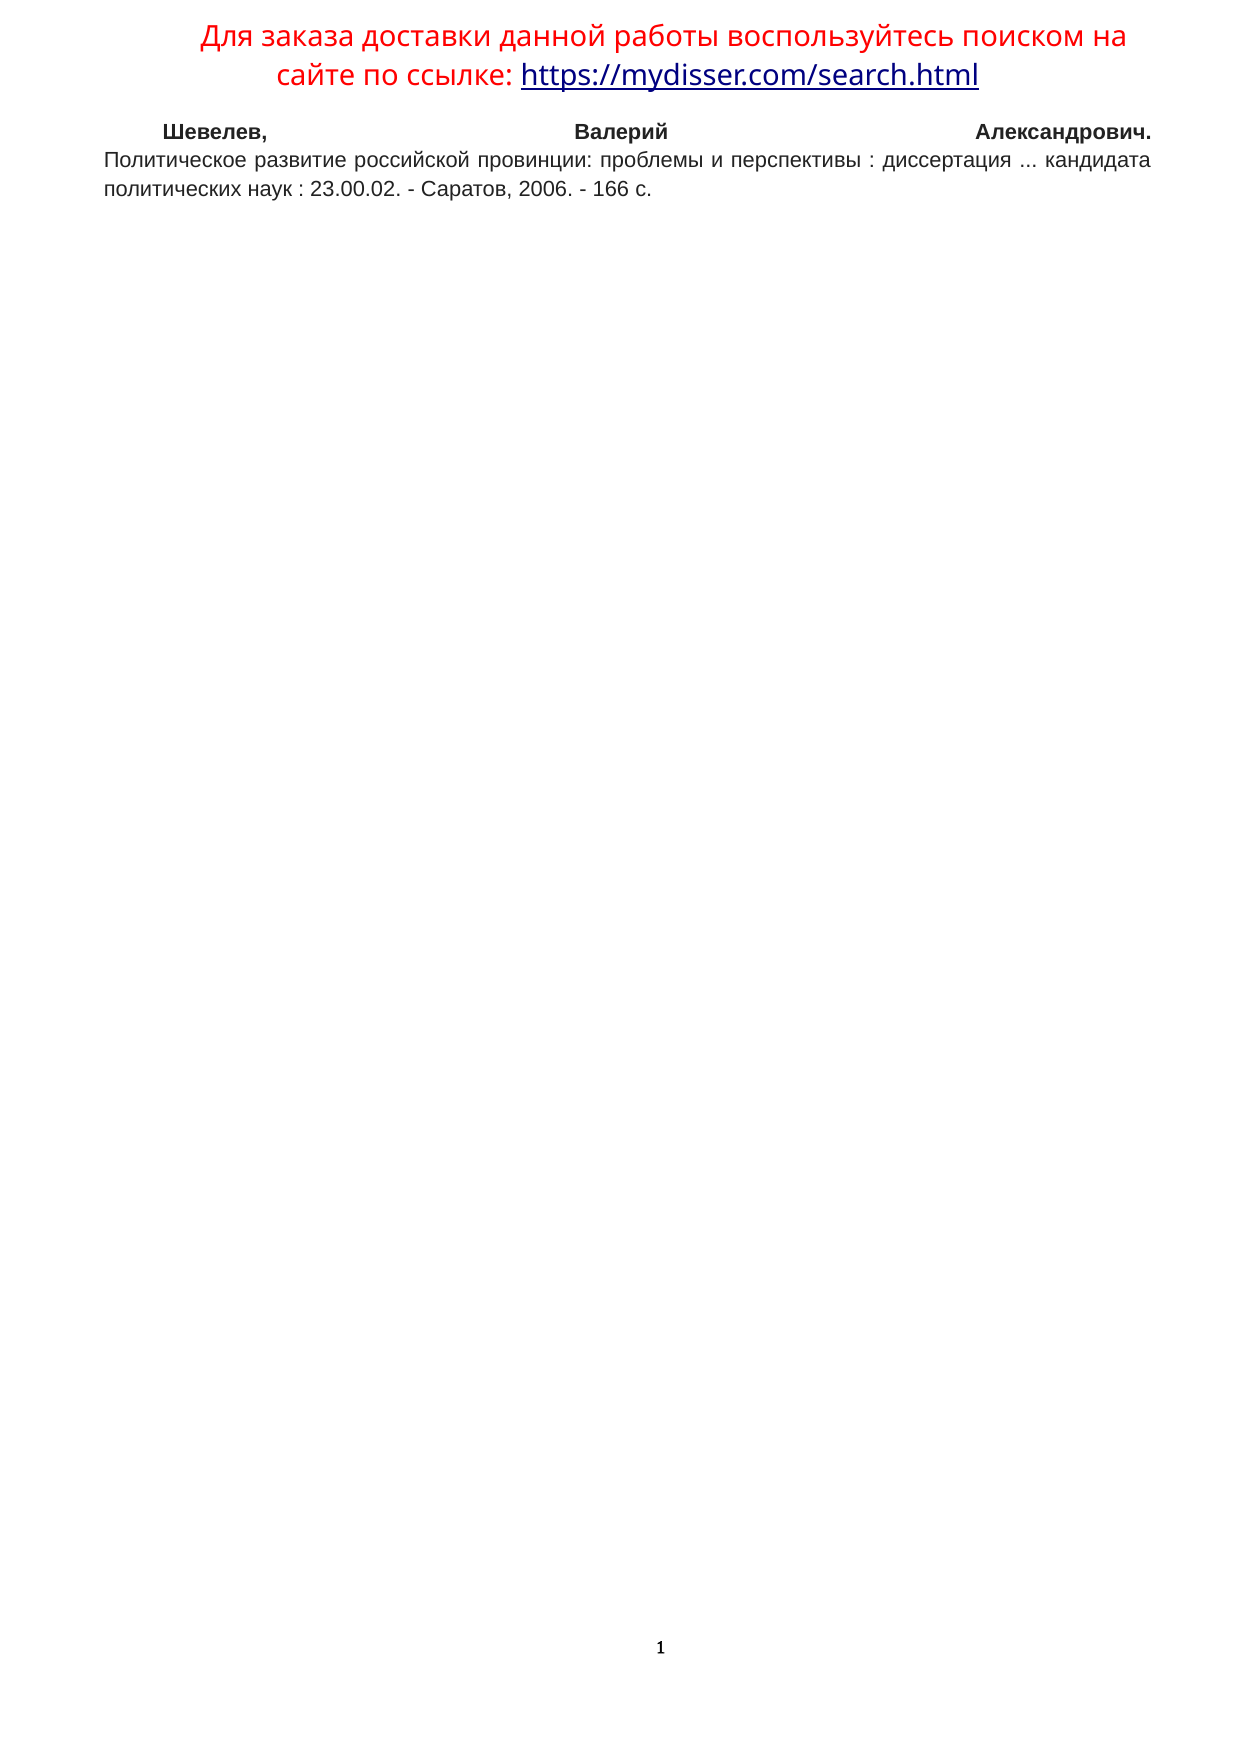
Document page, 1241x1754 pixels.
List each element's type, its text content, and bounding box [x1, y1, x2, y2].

text Шевелев, Валерий Александрович. Политическое развитие российской провинции: проблемы и перспективы : диссертация ... кандидата политических наук : 23.00.02. - Саратов, 2006. - 166 с. [103, 115, 1152, 201]
